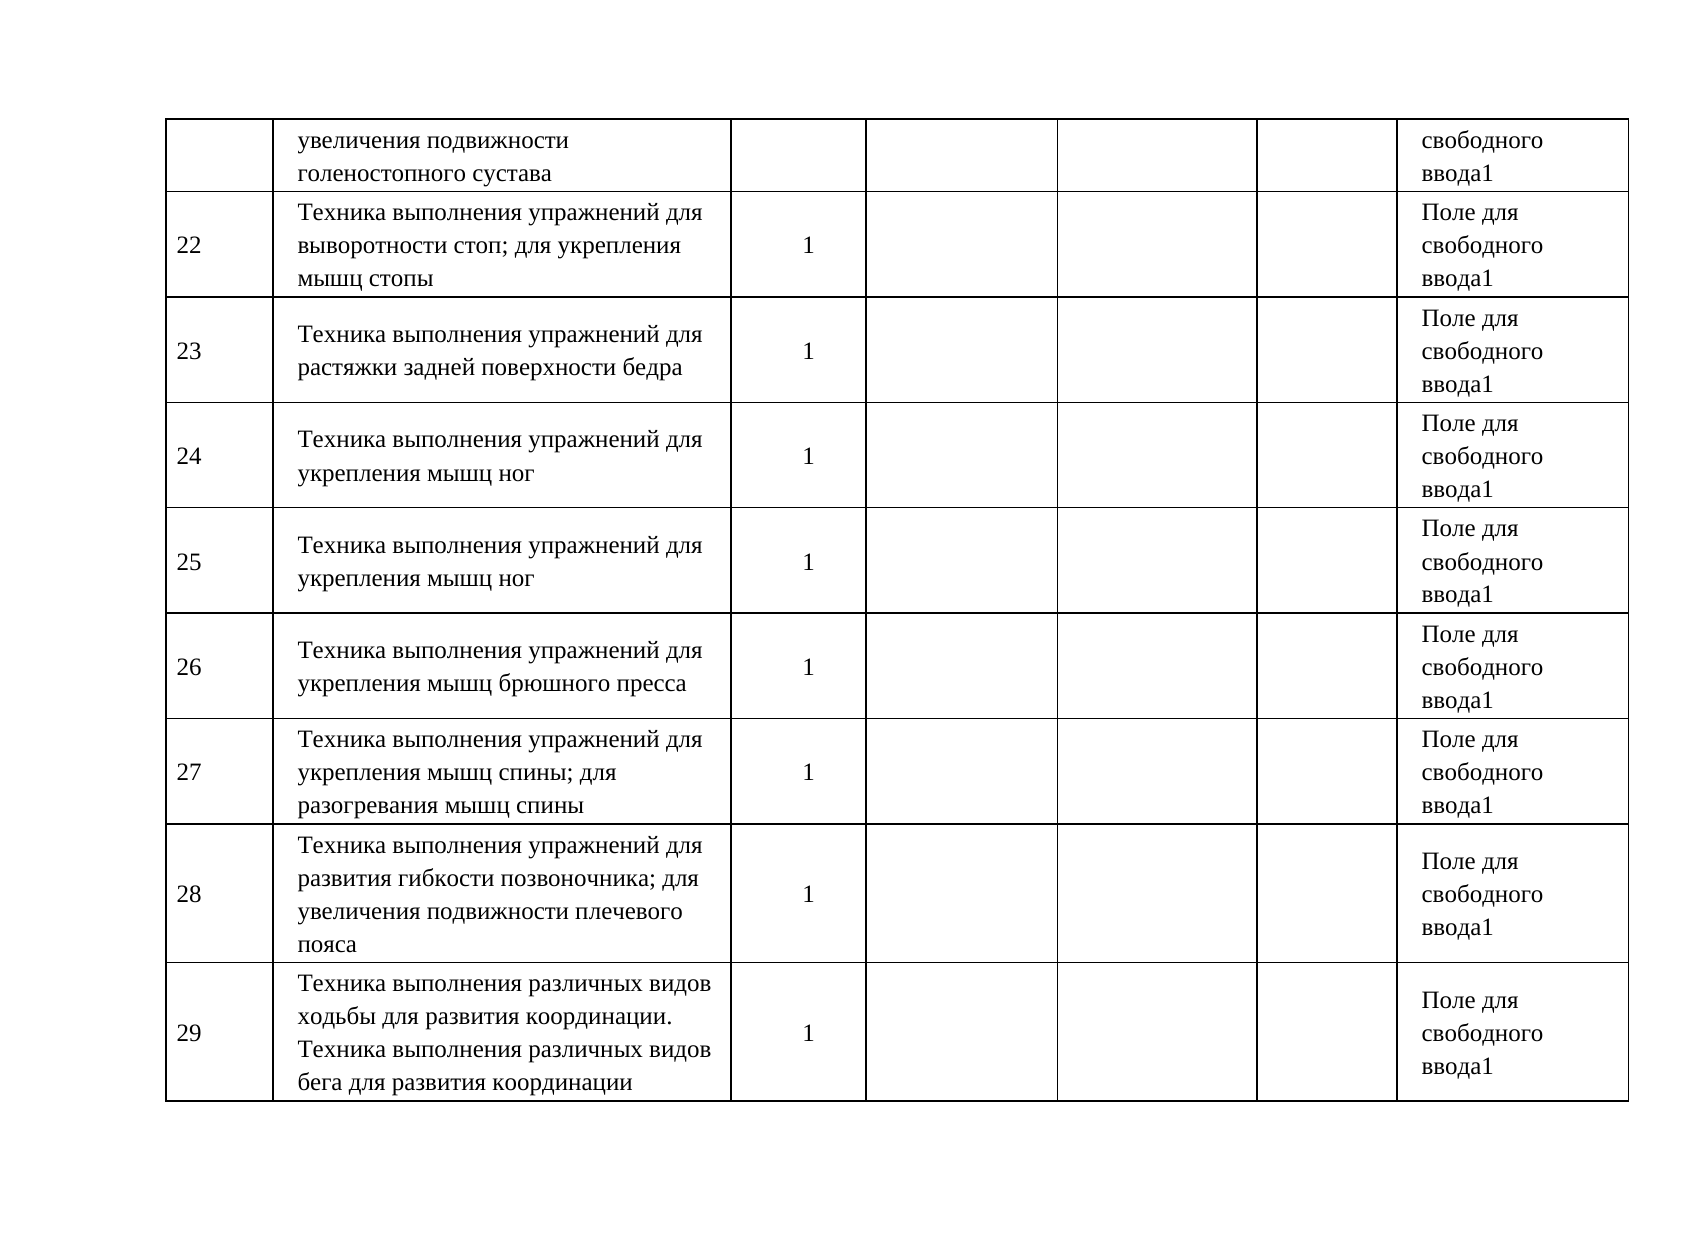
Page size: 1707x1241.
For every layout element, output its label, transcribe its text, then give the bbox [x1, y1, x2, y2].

table_cell [1058, 403, 1256, 507]
table_cell 1 [732, 508, 865, 612]
table_cell [1058, 192, 1256, 296]
table_cell [1058, 508, 1256, 612]
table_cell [1398, 120, 1628, 191]
table_cell [1058, 825, 1256, 961]
table_cell Поле для свободного ввода1 [1398, 825, 1628, 961]
table_cell [1258, 508, 1396, 612]
table_cell [1258, 120, 1396, 191]
table_cell Техника выполнения упражнений для укрепления мышц ног [274, 508, 730, 612]
table_cell [867, 963, 1057, 1100]
table_cell [867, 719, 1057, 823]
table_cell Поле для свободного ввода1 [1398, 508, 1628, 612]
table_cell [867, 192, 1057, 296]
table_cell Техника выполнения упражнений для укрепления мышц спины; для разогревания мышц спины [274, 719, 730, 823]
table_cell 25 [167, 508, 272, 612]
table_cell Поле для свободного ввода1 [1398, 403, 1628, 507]
table_cell [1058, 963, 1256, 1100]
table_cell 26 [167, 614, 272, 718]
table_cell [1058, 719, 1256, 823]
table_cell 1 [732, 614, 865, 718]
table_cell 21 [167, 120, 272, 191]
table_cell [1258, 192, 1396, 296]
table_cell 22 [167, 192, 272, 296]
table_cell 1 [732, 403, 865, 507]
table_cell 28 [167, 825, 272, 961]
table_cell 29 [167, 963, 272, 1100]
table_cell Поле для свободного ввода1 [1398, 614, 1628, 718]
table_cell 1 [732, 719, 865, 823]
table_cell [867, 825, 1057, 961]
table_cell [274, 120, 730, 191]
table_cell Поле для свободного ввода1 [1398, 719, 1628, 823]
table_cell Поле для свободного ввода1 [1398, 192, 1628, 296]
table_cell [1258, 403, 1396, 507]
table_cell [867, 298, 1057, 401]
table_cell Поле для свободного ввода1 [1398, 298, 1628, 401]
table_cell [867, 614, 1057, 718]
table_cell Техника выполнения упражнений для растяжки задней поверхности бедра [274, 298, 730, 401]
table_cell Техника выполнения упражнений для развития гибкости позвоночника; для увеличения подвижности плечевого пояса [274, 825, 730, 961]
table_cell 1 [732, 192, 865, 296]
table_cell [867, 120, 1057, 191]
table_cell [1058, 298, 1256, 401]
table_cell [1258, 963, 1396, 1100]
table_cell 27 [167, 719, 272, 823]
table_cell Техника выполнения различных видов ходьбы для развития координации. Техника выполнения различных видов бега для развития координации [274, 963, 730, 1100]
table_cell [1058, 120, 1256, 191]
table_cell 23 [167, 298, 272, 401]
table_cell [867, 508, 1057, 612]
table_cell Техника выполнения упражнений для укрепления мышц брюшного пресса [274, 614, 730, 718]
table_cell 1 [732, 298, 865, 401]
table_cell 24 [167, 403, 272, 507]
table_cell Техника выполнения упражнений для выворотности стоп; для укрепления мышц стопы [274, 192, 730, 296]
table_cell [1258, 825, 1396, 961]
table_cell [1258, 719, 1396, 823]
table_cell [1258, 298, 1396, 401]
table_cell Техника выполнения упражнений для укрепления мышц ног [274, 403, 730, 507]
table_cell [867, 403, 1057, 507]
table_cell 1 [732, 963, 865, 1100]
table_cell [1398, 963, 1628, 1100]
table_cell [1258, 614, 1396, 718]
table_cell [1058, 614, 1256, 718]
table_cell 1 [732, 120, 865, 191]
table_cell 1 [732, 825, 865, 961]
